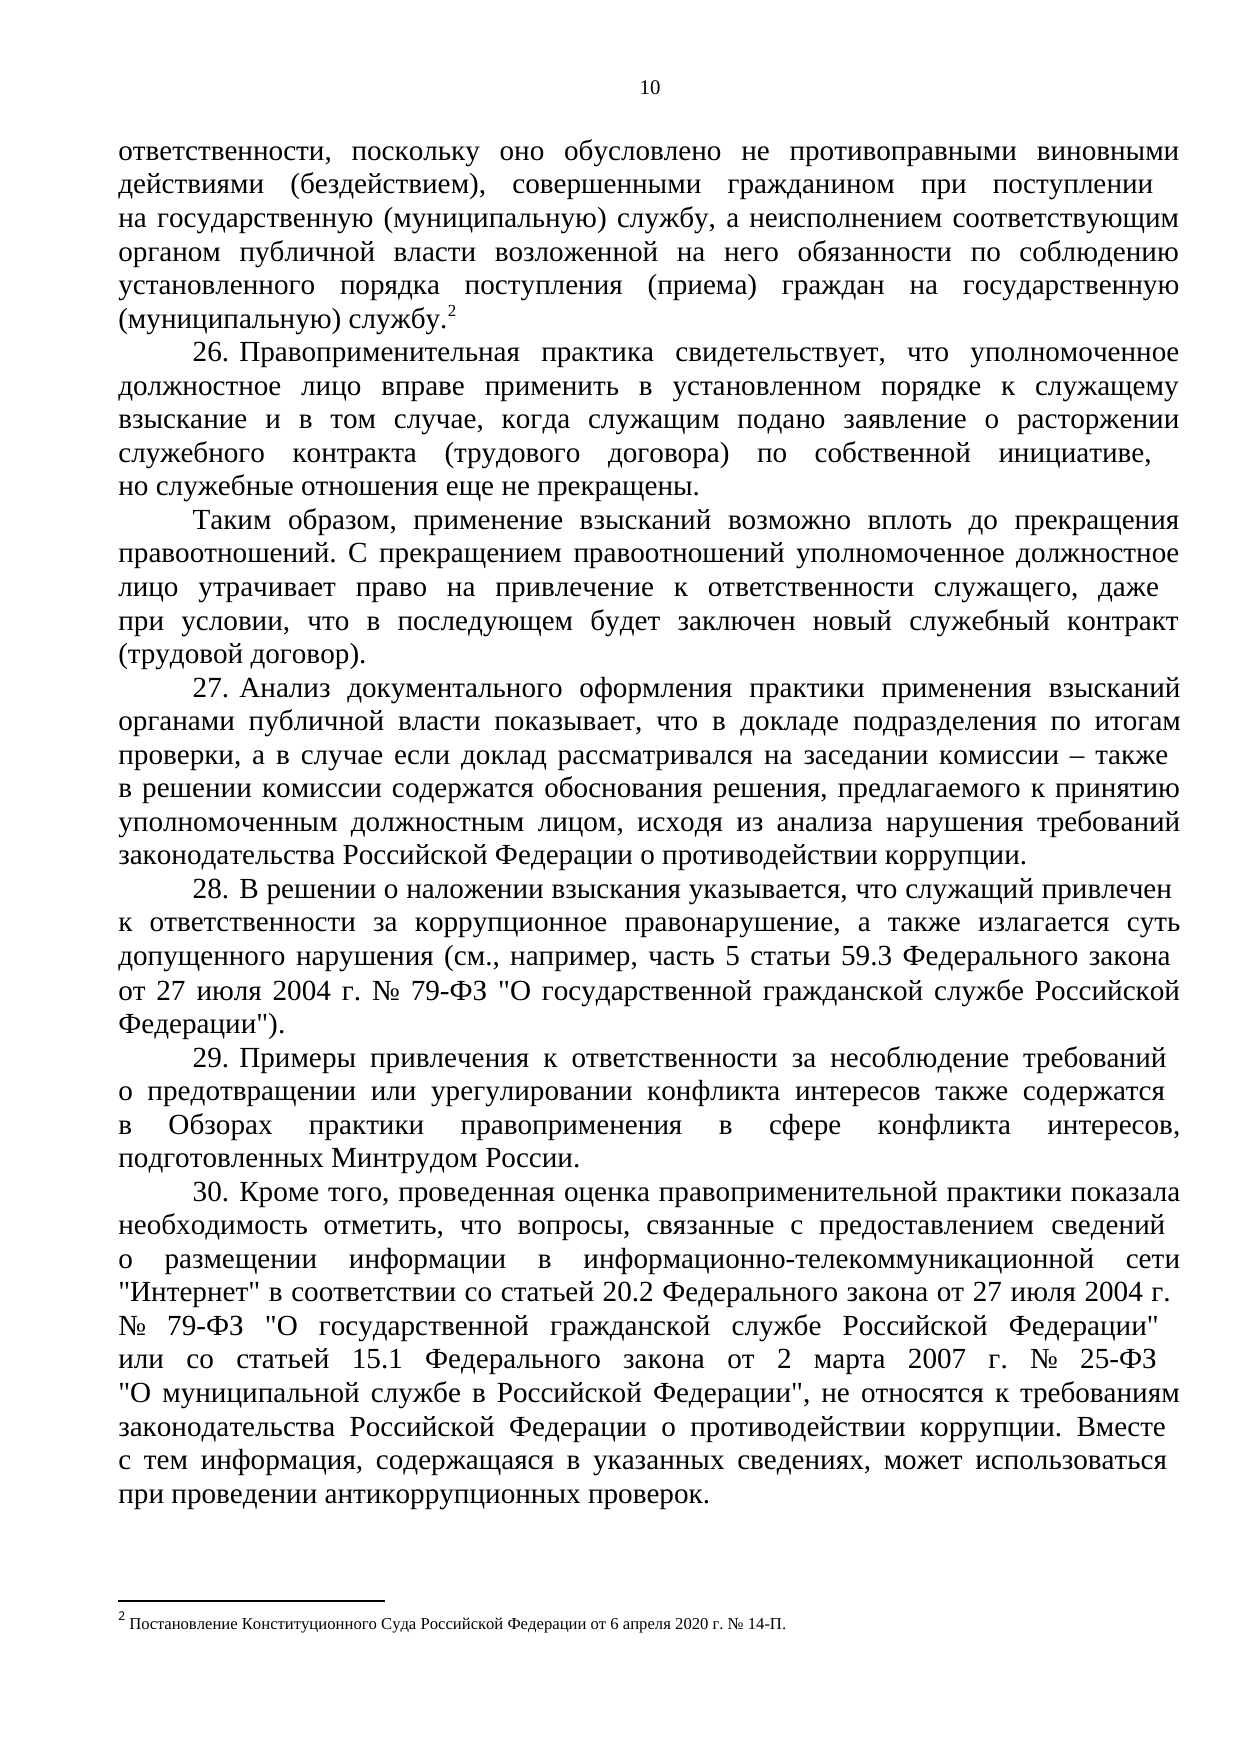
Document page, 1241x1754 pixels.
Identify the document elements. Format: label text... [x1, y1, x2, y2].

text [118, 133, 1180, 334]
list Правоприменительная практика свидетельствует, что уполномоченное должностное лицо вправе применить в установленном порядке к служащему взыскание и в том случае, когда служащим подано заявление о расторжении служебного контракта (трудового договора) по собственной инициативе, но служебные отношения еще не прекращены. [118, 334, 1180, 502]
list В решении о наложении взыскания указывается, что служащий привлечен к ответственности за коррупционное правонарушение, а также излагается суть допущенного нарушения (см., например, часть 5 статьи 59.3 Федерального закона от 27 июля 2004 г. № 79-ФЗ "О государственной гражданской службе Российской Федерации"). [118, 871, 1181, 1040]
text Таким образом, применение взысканий возможно вплоть до прекращения правоотношений. С прекращением правоотношений уполномоченное должностное лицо утрачивает право на привлечение к ответственности служащего, даже при условии, что в последующем будет заключен новый служебный контракт (трудовой договор). [118, 502, 1180, 670]
list Анализ документального оформления практики применения взысканий органами публичной власти показывает, что в докладе подразделения по итогам проверки, а в случае если доклад рассматривался на заседании комиссии – также в решении комиссии содержатся обоснования решения, предлагаемого к принятию уполномоченным должностным лицом, исходя из анализа нарушения требований законодательства Российской Федерации о противодействии коррупции. [118, 670, 1181, 871]
list Кроме того, проведенная оценка правоприменительной практики показала необходимость отметить, что вопросы, связанные с предоставлением сведений о размещении информации в информационно-телекоммуникационной сети "Интернет" в соответствии со статьей 20.2 Федерального закона от 27 июля 2004 г. № 79-ФЗ "О государственной гражданской службе Российской Федерации" или со статьей 15.1 Федерального закона от 2 марта 2007 г. № 25-ФЗ "О муниципальной службе в Российской Федерации", не относятся к требованиям законодательства Российской Федерации о противодействии коррупции. Вместе с тем информация, содержащаяся в указанных сведениях, может использоваться при проведении антикоррупционных проверок. [118, 1174, 1181, 1509]
list Примеры привлечения к ответственности за несоблюдение требований о предотвращении или урегулировании конфликта интересов также содержатся в Обзорах практики правоприменения в сфере конфликта интересов, подготовленных Минтрудом России. [118, 1040, 1181, 1174]
